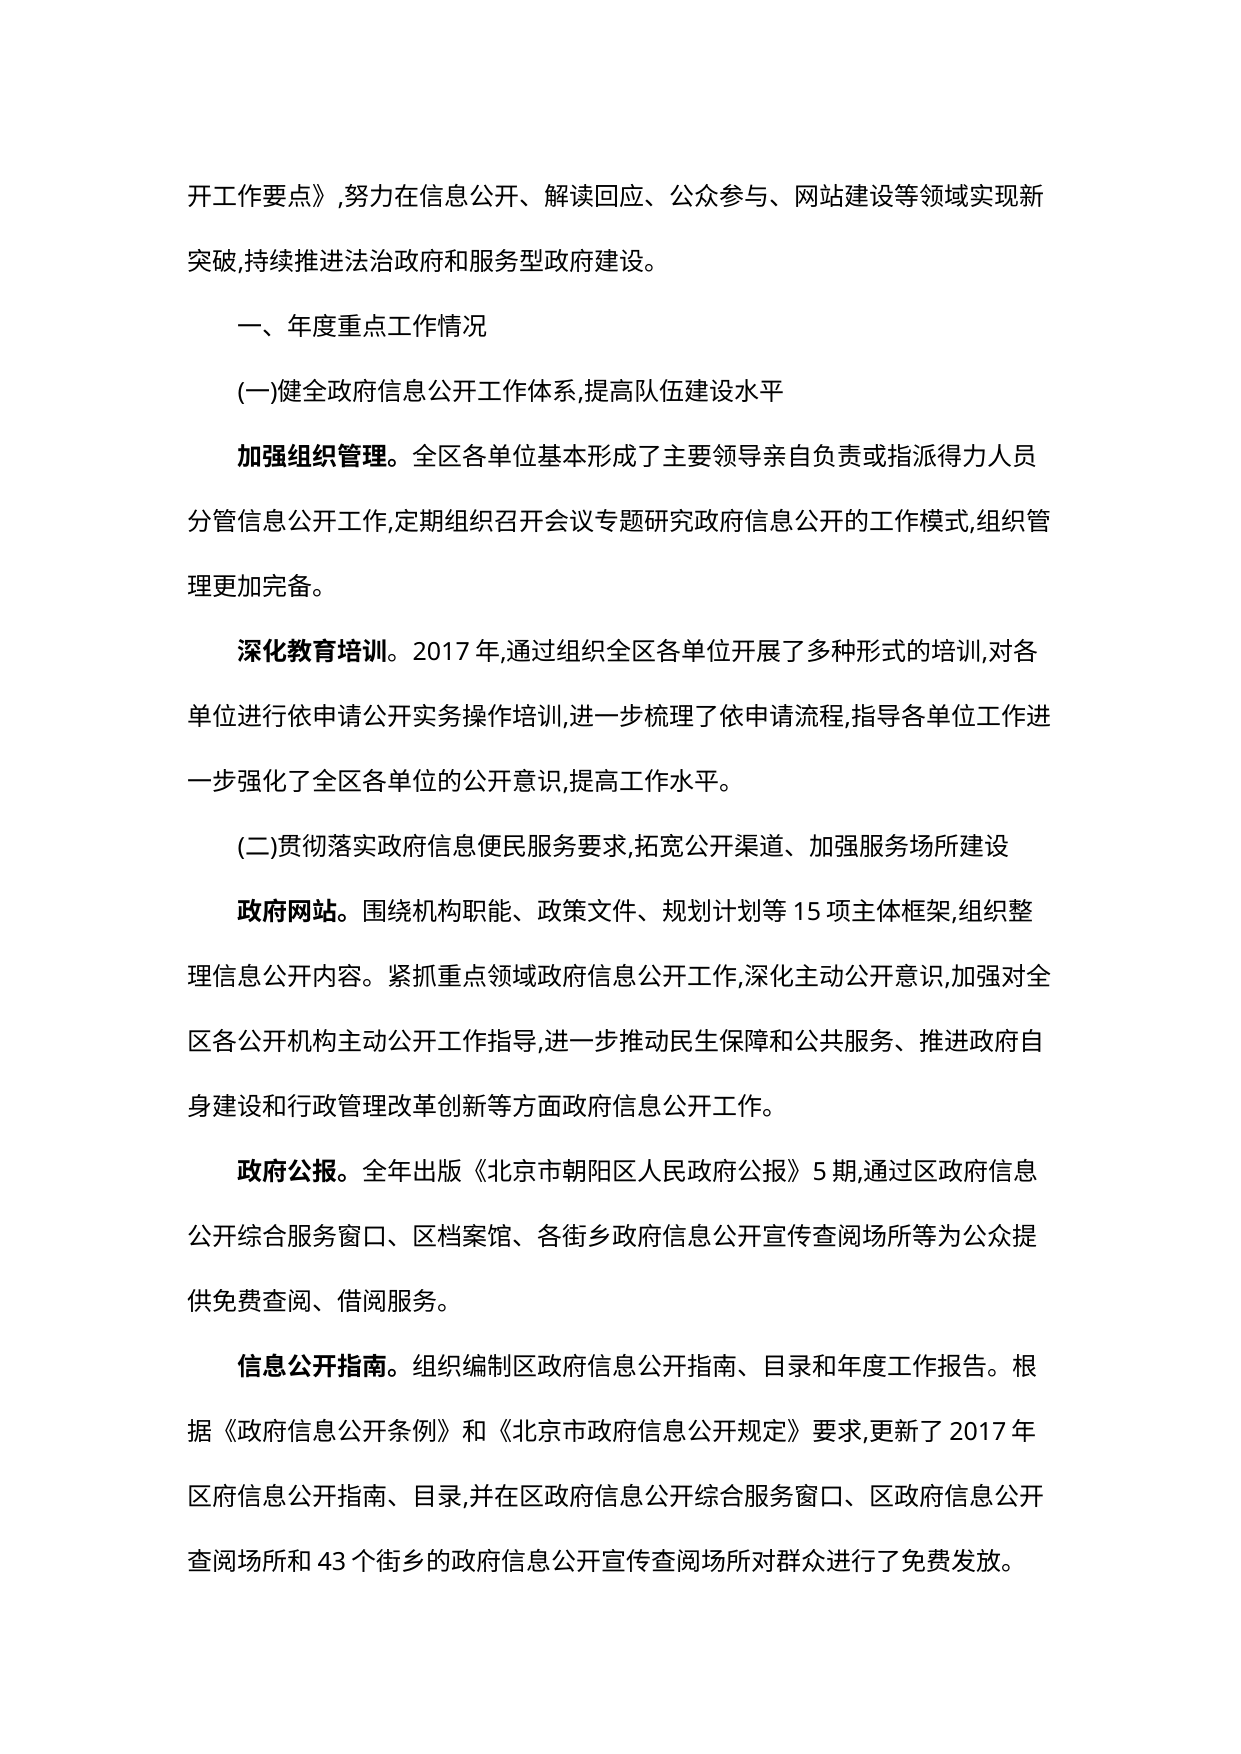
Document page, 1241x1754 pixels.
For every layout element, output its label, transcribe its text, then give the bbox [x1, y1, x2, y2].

text 一、年度重点工作情况 [187, 292, 1053, 357]
text 加强组织管理。全区各单位基本形成了主要领导亲自负责或指派得力人员分管信息公开工作,定期组织召开会议专题研究政府信息公开的工作模式,组织管理更加完备。 [187, 422, 1053, 617]
text 政府网站。围绕机构职能、政策文件、规划计划等15项主体框架,组织整理信息公开内容。紧抓重点领域政府信息公开工作,深化主动公开意识,加强对全区各公开机构主动公开工作指导,进一步推动民生保障和公共服务、推进政府自身建设和行政管理改革创新等方面政府信息公开工作。 [187, 877, 1053, 1137]
text (一)健全政府信息公开工作体系,提高队伍建设水平 [187, 357, 1053, 422]
text (二)贯彻落实政府信息便民服务要求,拓宽公开渠道、加强服务场所建设 [187, 812, 1053, 877]
text 深化教育培训。2017年,通过组织全区各单位开展了多种形式的培训,对各单位进行依申请公开实务操作培训,进一步梳理了依申请流程,指导各单位工作进一步强化了全区各单位的公开意识,提高工作水平。 [187, 617, 1053, 812]
text 信息公开指南。组织编制区政府信息公开指南、目录和年度工作报告。根据《政府信息公开条例》和《北京市政府信息公开规定》要求,更新了2017年区府信息公开指南、目录,并在区政府信息公开综合服务窗口、区政府信息公开查阅场所和43个街乡的政府信息公开宣传查阅场所对群众进行了免费发放。 [187, 1332, 1053, 1592]
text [187, 162, 1053, 292]
text 政府公报。全年出版《北京市朝阳区人民政府公报》5期,通过区政府信息公开综合服务窗口、区档案馆、各街乡政府信息公开宣传查阅场所等为公众提供免费查阅、借阅服务。 [187, 1137, 1053, 1332]
